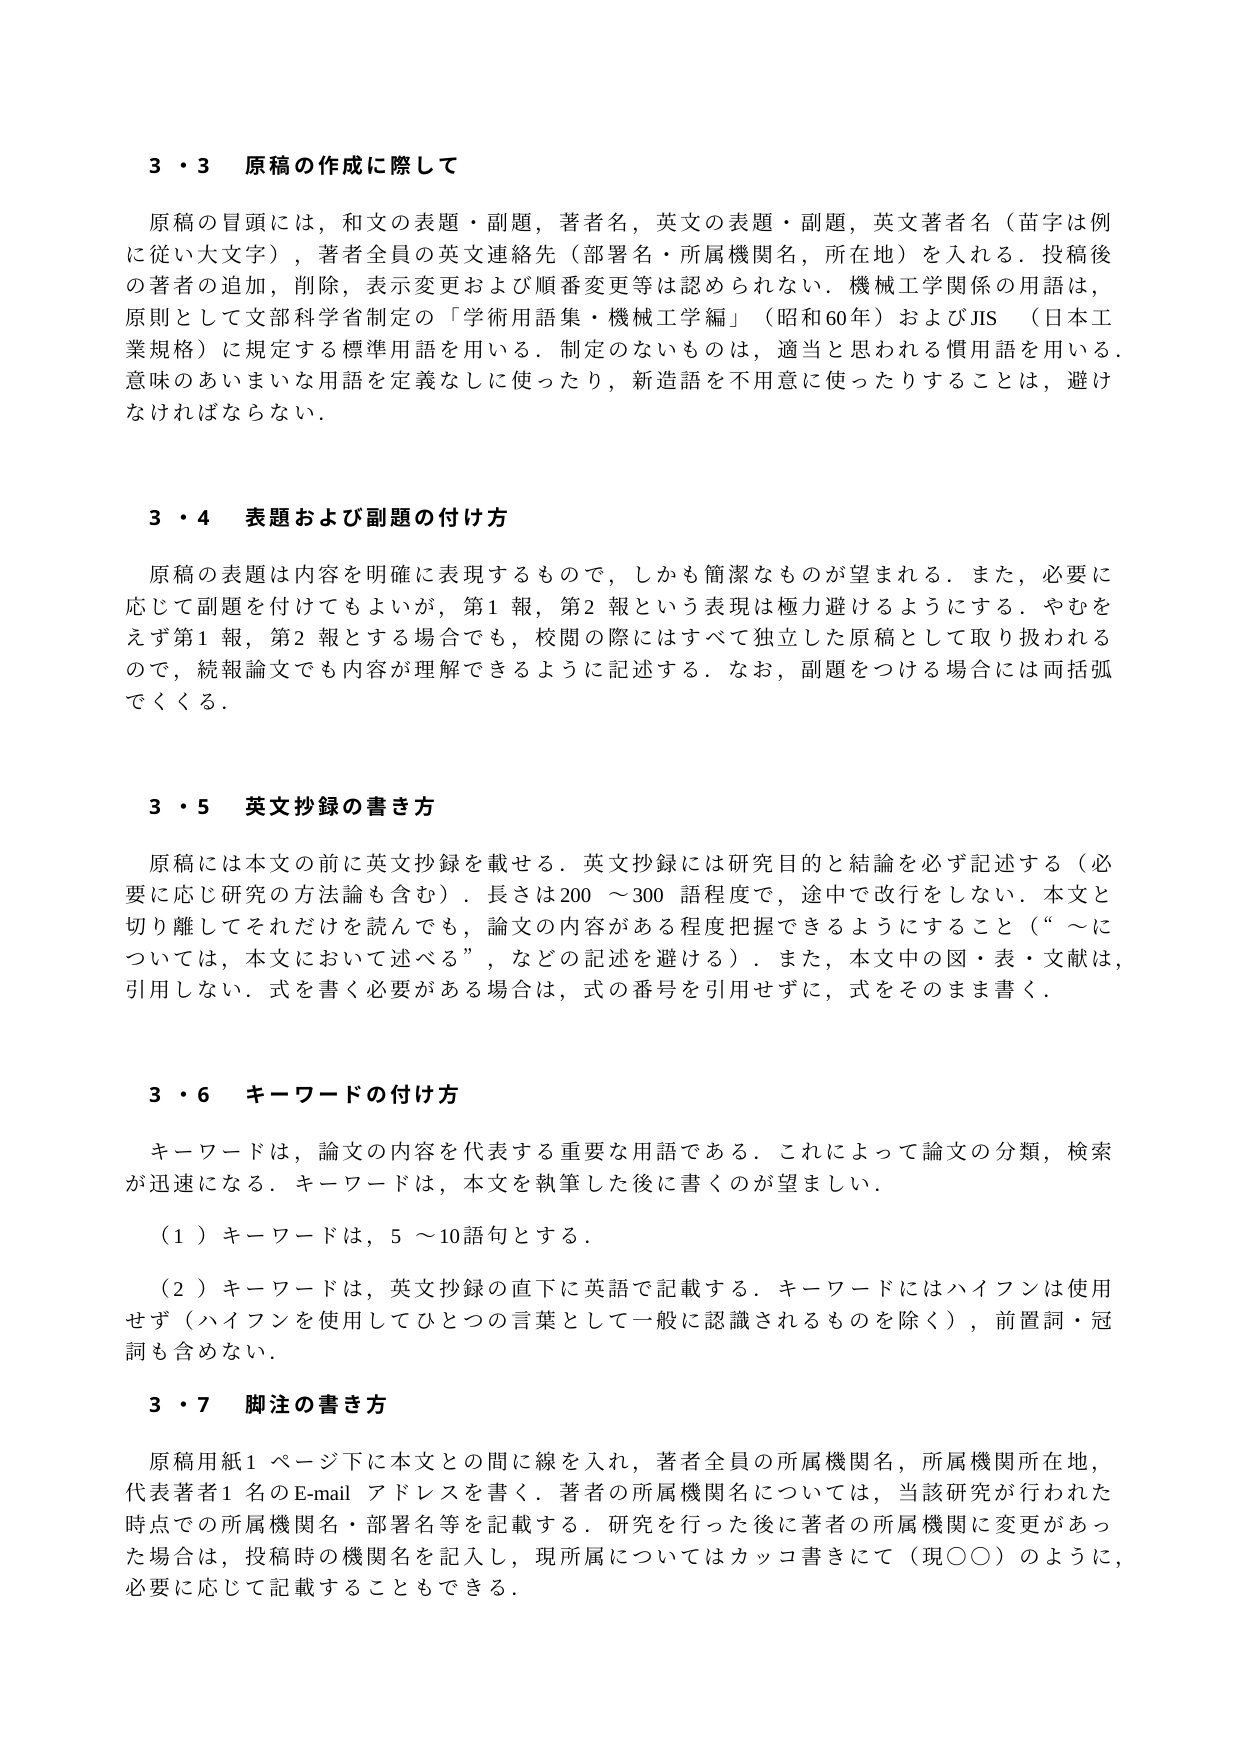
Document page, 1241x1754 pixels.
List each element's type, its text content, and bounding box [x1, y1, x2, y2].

text 3・3 原稿の作成に際して [145, 149, 1116, 180]
text 原稿の冒頭には，和文の表題・副題，著者名，英文の表題・副題，英文著者名（苗字は例に従い大文字），著者全員の英文連絡先（部署名・所属機関名，所在地）を入れる．投稿後の著者の追加，削除，表示変更および順番変更等は認められない．機械工学関係の用語は，原則として文部科学省制定の「学術用語集・機械工学編」（昭和60年）およびJIS（日本工業規格）に規定する標準用語を用いる．制定のないものは，適当と思われる慣用語を用いる．意味のあいまいな用語を定義なしに使ったり，新造語を不用意に使ったりすることは，避けなければならない． [125, 206, 1116, 427]
text 3・6 キーワードの付け方 [145, 1078, 1116, 1109]
text 原稿の表題は内容を明確に表現するもので，しかも簡潔なものが望まれる．また，必要に応じて副題を付けてもよいが，第1報，第2報という表現は極力避けるようにする．やむをえず第1報，第2報とする場合でも，校閲の際にはすべて独立した原稿として取り扱われるので，続報論文でも内容が理解できるように記述する．なお，副題をつける場合には両括弧でくくる． [125, 558, 1116, 716]
text 原稿には本文の前に英文抄録を載せる．英文抄録には研究目的と結論を必ず記述する（必要に応じ研究の方法論も含む）．長さは200～300語程度で，途中で改行をしない．本文と切り離してそれだけを読んでも，論文の内容がある程度把握できるようにすること（“～については，本文において述べる”，などの記述を避ける）．また，本文中の図・表・文献は，引用しない．式を書く必要がある場合は，式の番号を引用せずに，式をそのまま書く． [125, 846, 1116, 1004]
text 3・5 英文抄録の書き方 [145, 789, 1116, 821]
text 3・4 表題および副題の付け方 [145, 501, 1116, 532]
text 原稿用紙1ページ下に本文との間に線を入れ，著者全員の所属機関名，所属機関所在地，代表著者1名のE-mailアドレスを書く．著者の所属機関名については，当該研究が行われた時点での所属機関名・部署名等を記載する．研究を行った後に著者の所属機関に変更があった場合は，投稿時の機関名を記入し，現所属についてはカッコ書きにて（現○○）のように，必要に応じて記載することもできる． [125, 1444, 1116, 1603]
text 3・7 脚注の書き方 [145, 1387, 1116, 1419]
text （1）キーワードは，5～10語句とする． [125, 1219, 1116, 1251]
text キーワードは，論文の内容を代表する重要な用語である．これによって論文の分類，検索が迅速になる．キーワードは，本文を執筆した後に書くのが望ましい． [125, 1135, 1116, 1198]
text （2）キーワードは，英文抄録の直下に英語で記載する．キーワードにはハイフンは使用せず（ハイフンを使用してひとつの言葉として一般に認識されるものを除く），前置詞・冠詞も含めない． [125, 1272, 1116, 1367]
